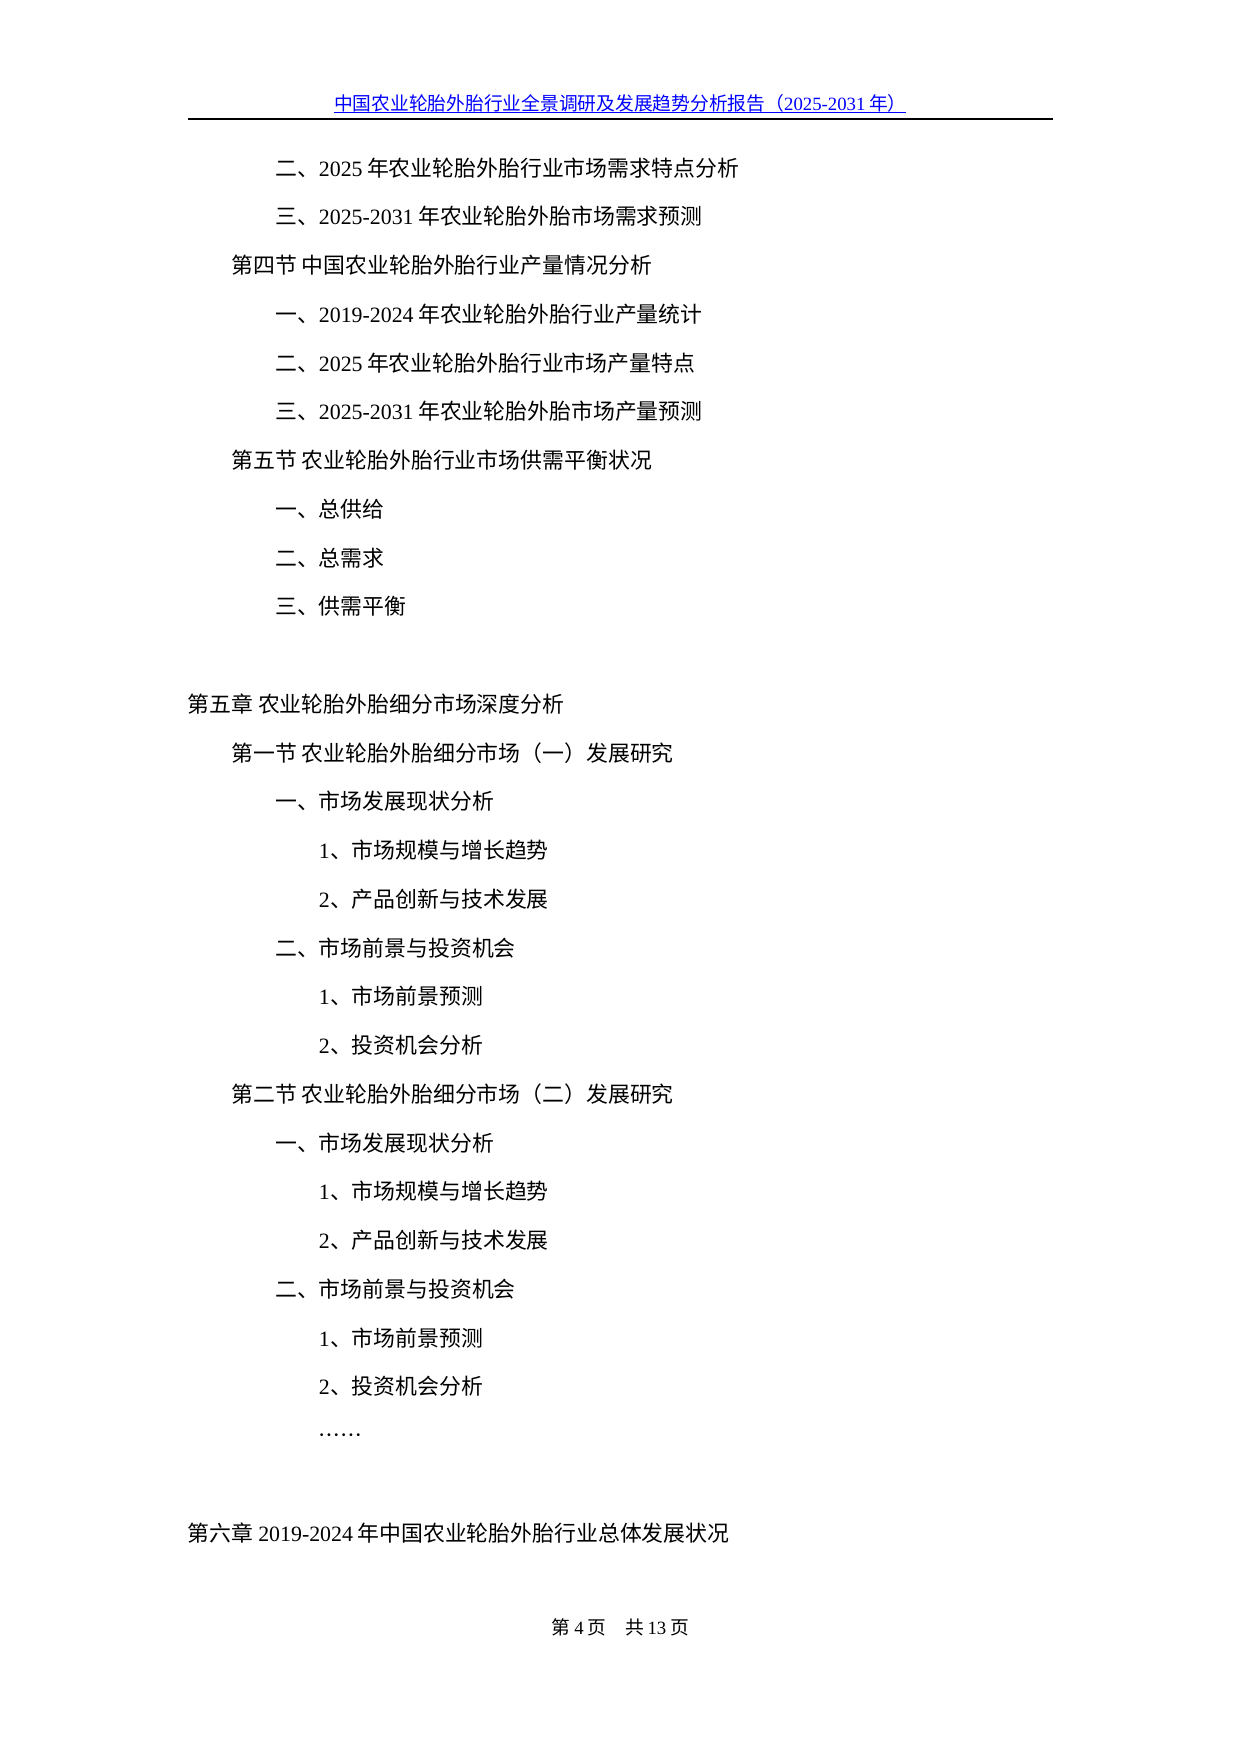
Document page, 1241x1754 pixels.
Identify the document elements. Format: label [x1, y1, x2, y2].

text [187, 150, 1053, 1548]
